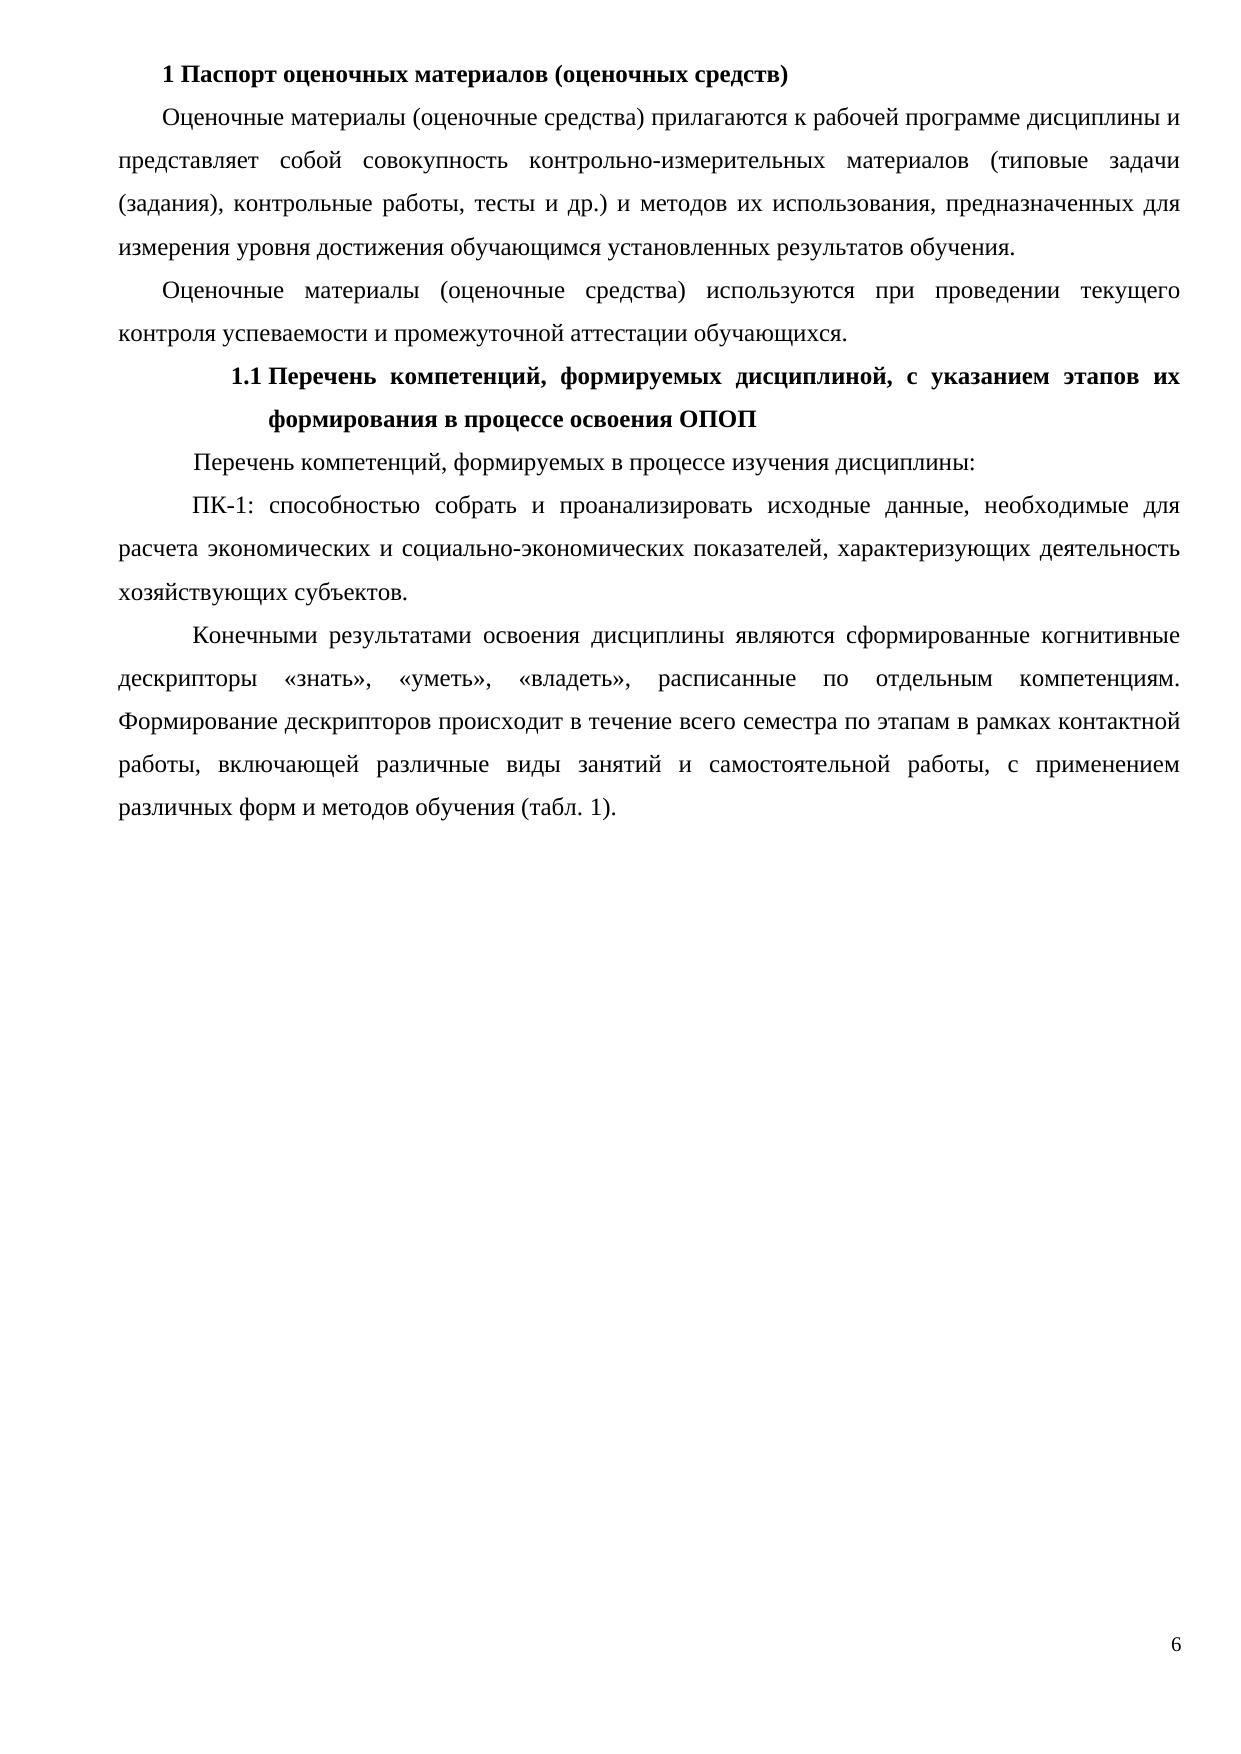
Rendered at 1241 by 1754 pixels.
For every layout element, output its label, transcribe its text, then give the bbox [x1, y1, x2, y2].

text ПК-1: способностью собрать и проанализировать исходные данные, необходимые для расчета экономических и социально-экономических показателей, характеризующих деятельность хозяйствующих субъектов. [118, 490, 1181, 605]
text 1 Паспорт оценочных материалов (оценочных средств) [118, 59, 1181, 88]
list Перечень компетенций, формируемых дисциплиной, с указанием этапов их формирования в процессе освоения ОПОП [231, 361, 1181, 433]
text Оценочные материалы (оценочные средства) прилагаются к рабочей программе дисциплины и представляет собой совокупность контрольно-измерительных материалов (типовые задачи (задания), контрольные работы, тесты и др.) и методов их использования, предназначенных для измерения уровня достижения обучающимся установленных результатов обучения. [118, 102, 1181, 260]
text Оценочные материалы (оценочные средства) используются при проведении текущего контроля успеваемости и промежуточной аттестации обучающихся. [118, 275, 1181, 347]
text Перечень компетенций, формируемых в процессе изучения дисциплины: [118, 447, 1181, 476]
text Конечными результатами освоения дисциплины являются сформированные когнитивные дескрипторы «знать», «уметь», «владеть», расписанные по отдельным компетенциям. Формирование дескрипторов происходит в течение всего семестра по этапам в рамках контактной работы, включающей различные виды занятий и самостоятельной работы, с применением различных форм и методов обучения (табл. 1). [118, 620, 1181, 821]
